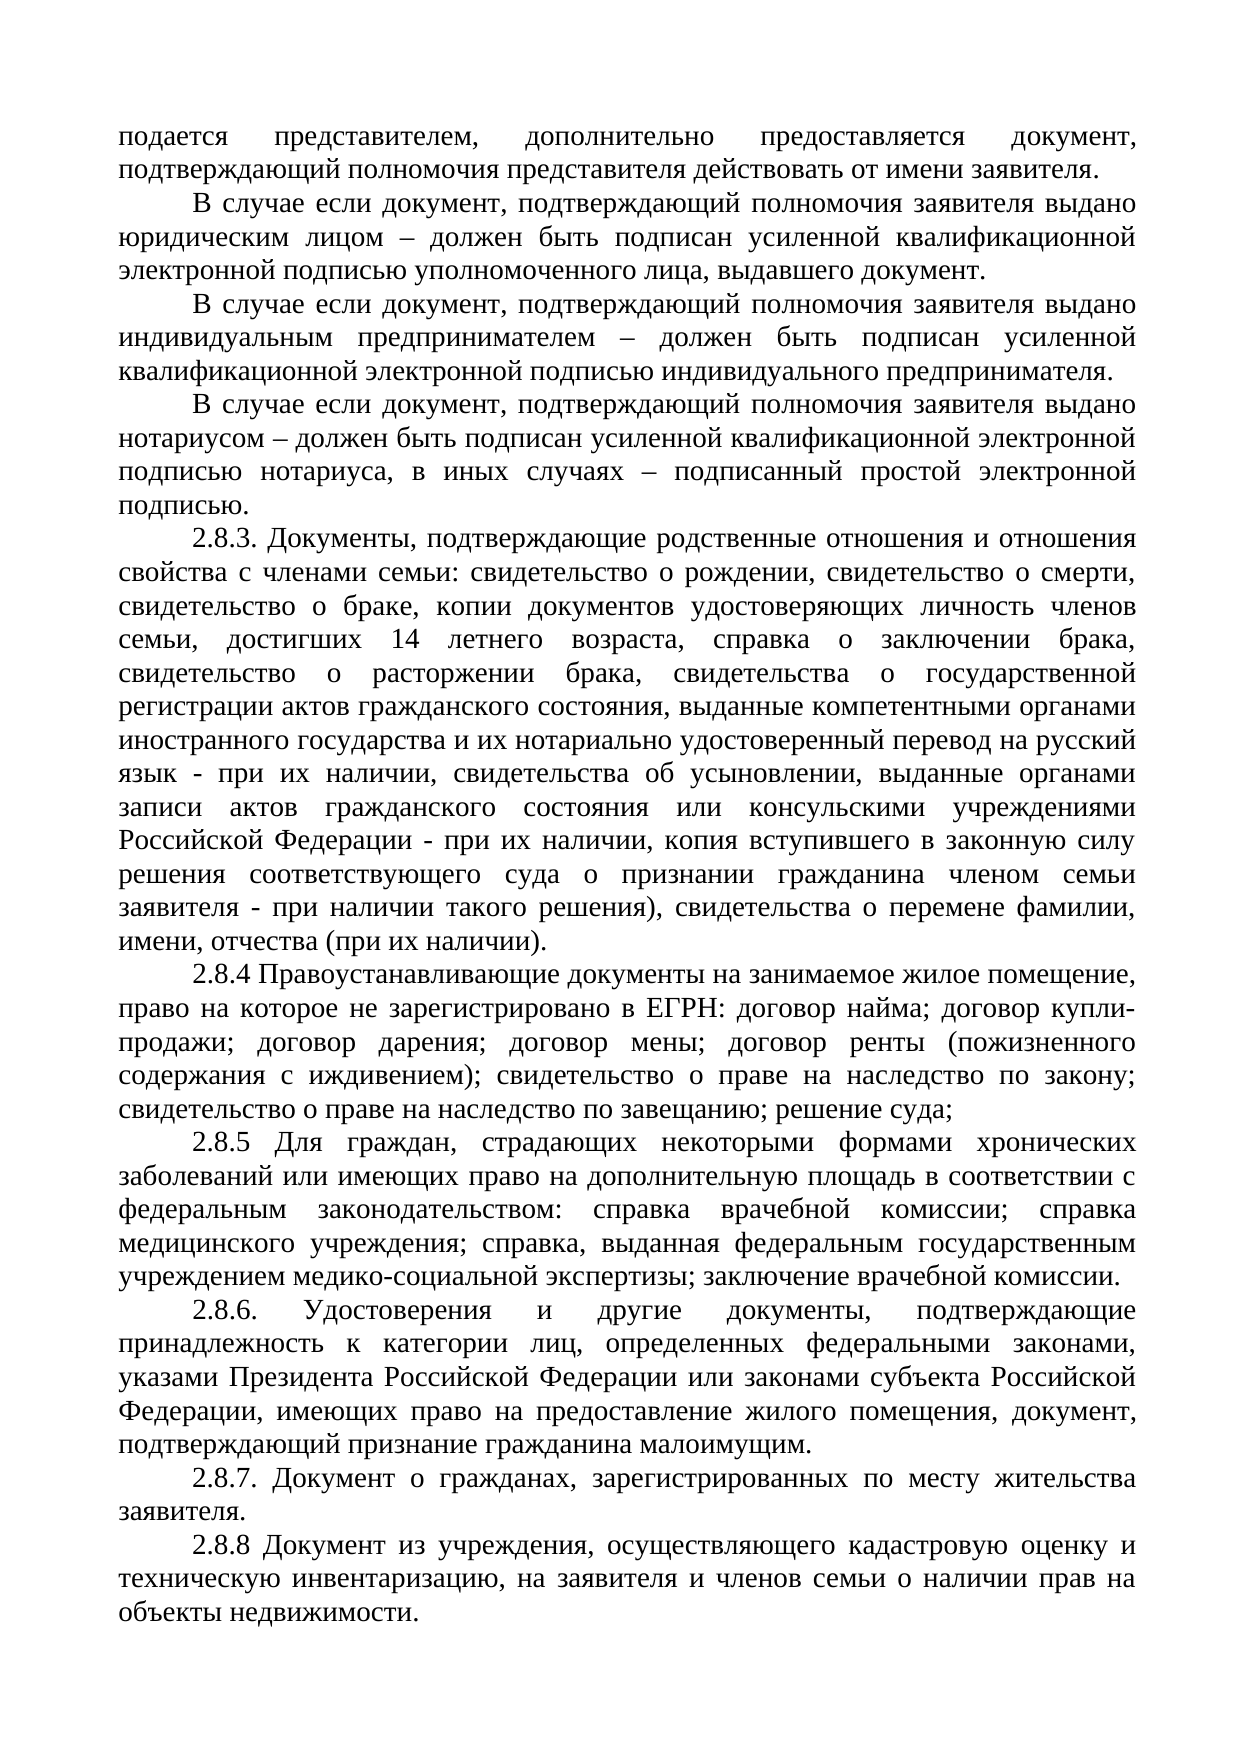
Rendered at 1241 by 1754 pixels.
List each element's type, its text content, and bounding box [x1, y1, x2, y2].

text 2.8.4 Правоустанавливающие документы на занимаемое жилое помещение, право на которое не зарегистрировано в ЕГРН: договор найма; договор купли-продажи; договор дарения; договор мены; договор ренты (пожизненного содержания с иждивением); свидетельство о праве на наследство по закону; свидетельство о праве на наследство по завещанию; решение суда; [118, 957, 1137, 1124]
text В случае если документ, подтверждающий полномочия заявителя выдано юридическим лицом – должен быть подписан усиленной квалификационной электронной подписью уполномоченного лица, выдавшего документ. [118, 185, 1137, 286]
text В случае если документ, подтверждающий полномочия заявителя выдано индивидуальным предпринимателем – должен быть подписан усиленной квалификационной электронной подписью индивидуального предпринимателя. [118, 286, 1137, 386]
text В случае если документ, подтверждающий полномочия заявителя выдано нотариусом – должен быть подписан усиленной квалификационной электронной подписью нотариуса, в иных случаях – подписанный простой электронной подписью. [118, 386, 1137, 521]
text 2.8.7. Документ о гражданах, зарегистрированных по месту жительства заявителя. [118, 1460, 1137, 1527]
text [118, 118, 1137, 185]
text 2.8.3. Документы, подтверждающие родственные отношения и отношения свойства с членами семьи: свидетельство о рождении, свидетельство о смерти, свидетельство о браке, копии документов удостоверяющих личность членов семьи, достигших 14 летнего возраста, справка о заключении брака, свидетельство о расторжении брака, свидетельства о государственной регистрации актов гражданского состояния, выданные компетентными органами иностранного государства и их нотариально удостоверенный перевод на русский язык - при их наличии, свидетельства об усыновлении, выданные органами записи актов гражданского состояния или консульскими учреждениями Российской Федерации - при их наличии, копия вступившего в законную силу решения соответствующего суда о признании гражданина членом семьи заявителя - при наличии такого решения), свидетельства о перемене фамилии, имени, отчества (при их наличии). [118, 521, 1137, 957]
text 2.8.5 Для граждан, страдающих некоторыми формами хронических заболеваний или имеющих право на дополнительную площадь в соответствии с федеральным законодательством: справка врачебной комиссии; справка медицинского учреждения; справка, выданная федеральным государственным учреждением медико-социальной экспертизы; заключение врачебной комиссии. [118, 1124, 1137, 1292]
text 2.8.8 Документ из учреждения, осуществляющего кадастровую оценку и техническую инвентаризацию, на заявителя и членов семьи о наличии прав на объекты недвижимости. [118, 1527, 1137, 1627]
text 2.8.6. Удостоверения и другие документы, подтверждающие принадлежность к категории лиц, определенных федеральными законами, указами Президента Российской Федерации или законами субъекта Российской Федерации, имеющих право на предоставление жилого помещения, документ, подтверждающий признание гражданина малоимущим. [118, 1292, 1137, 1460]
